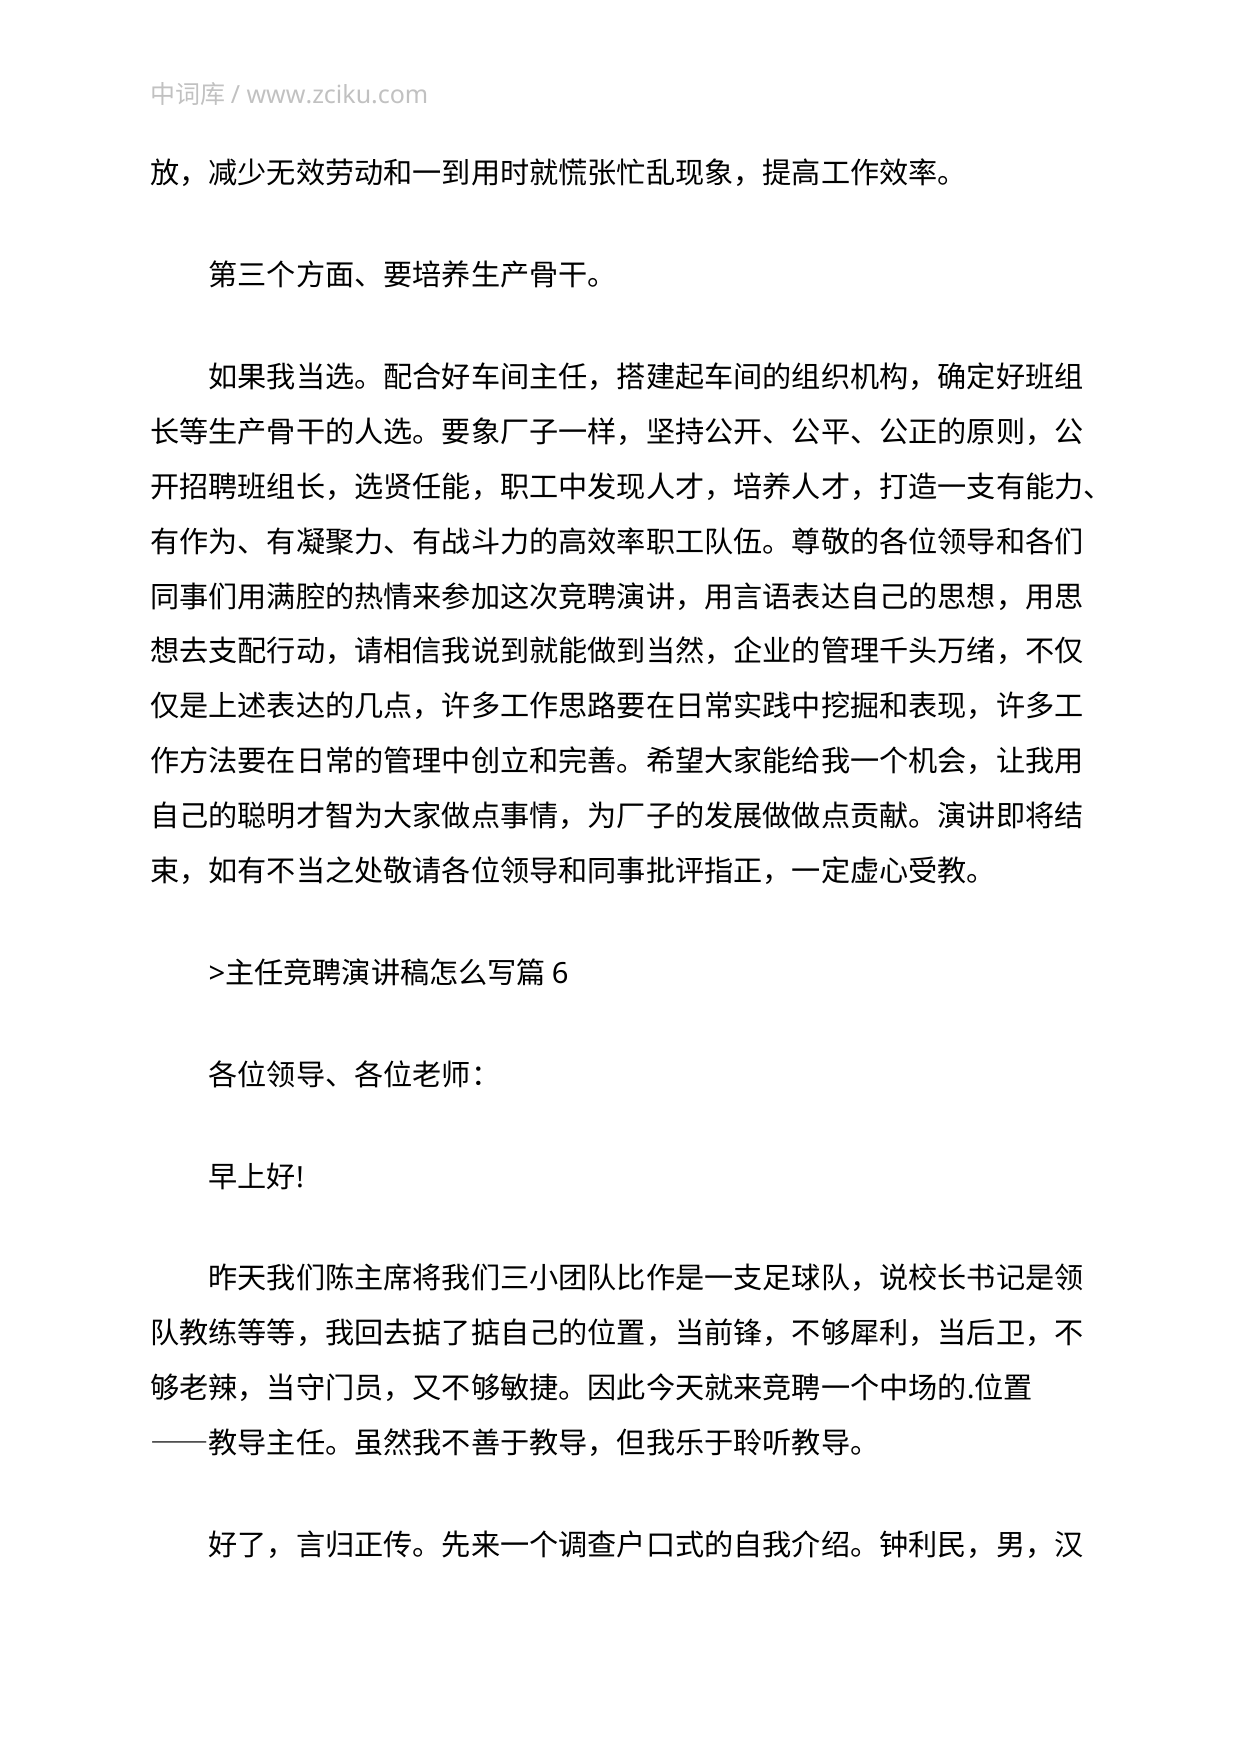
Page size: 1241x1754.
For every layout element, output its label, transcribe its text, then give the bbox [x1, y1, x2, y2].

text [150, 1522, 1090, 1564]
text 昨天我们陈主席将我们三小团队比作是一支足球队，说校长书记是领队教练等等，我回去掂了掂自己的位置，当前锋，不够犀利，当后卫，不够老辣，当守门员，又不够敏捷。因此今天就来竞聘一个中场的.位置——教导主任。虽然我不善于教导，但我乐于聆听教导。 [150, 1255, 1090, 1462]
text >主任竞聘演讲稿怎么写篇6 [150, 949, 1090, 992]
text 第三个方面、要培养生产骨干。 [150, 252, 1090, 294]
text 早上好! [150, 1153, 1090, 1196]
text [150, 150, 1090, 192]
text 各位领导、各位老师： [150, 1051, 1090, 1094]
text 如果我当选。配合好车间主任，搭建起车间的组织机构，确定好班组长等生产骨干的人选。要象厂子一样，坚持公开、公平、公正的原则，公开招聘班组长，选贤任能，职工中发现人才，培养人才，打造一支有能力、有作为、有凝聚力、有战斗力的高效率职工队伍。尊敬的各位领导和各们同事们用满腔的热情来参加这次竞聘演讲，用言语表达自己的思想，用思想去支配行动，请相信我说到就能做到当然，企业的管理千头万绪，不仅仅是上述表达的几点，许多工作思路要在日常实践中挖掘和表现，许多工作方法要在日常的管理中创立和完善。希望大家能给我一个机会，让我用自己的聪明才智为大家做点事情，为厂子的发展做做点贡献。演讲即将结束，如有不当之处敬请各位领导和同事批评指正，一定虚心受教。 [150, 353, 1090, 890]
